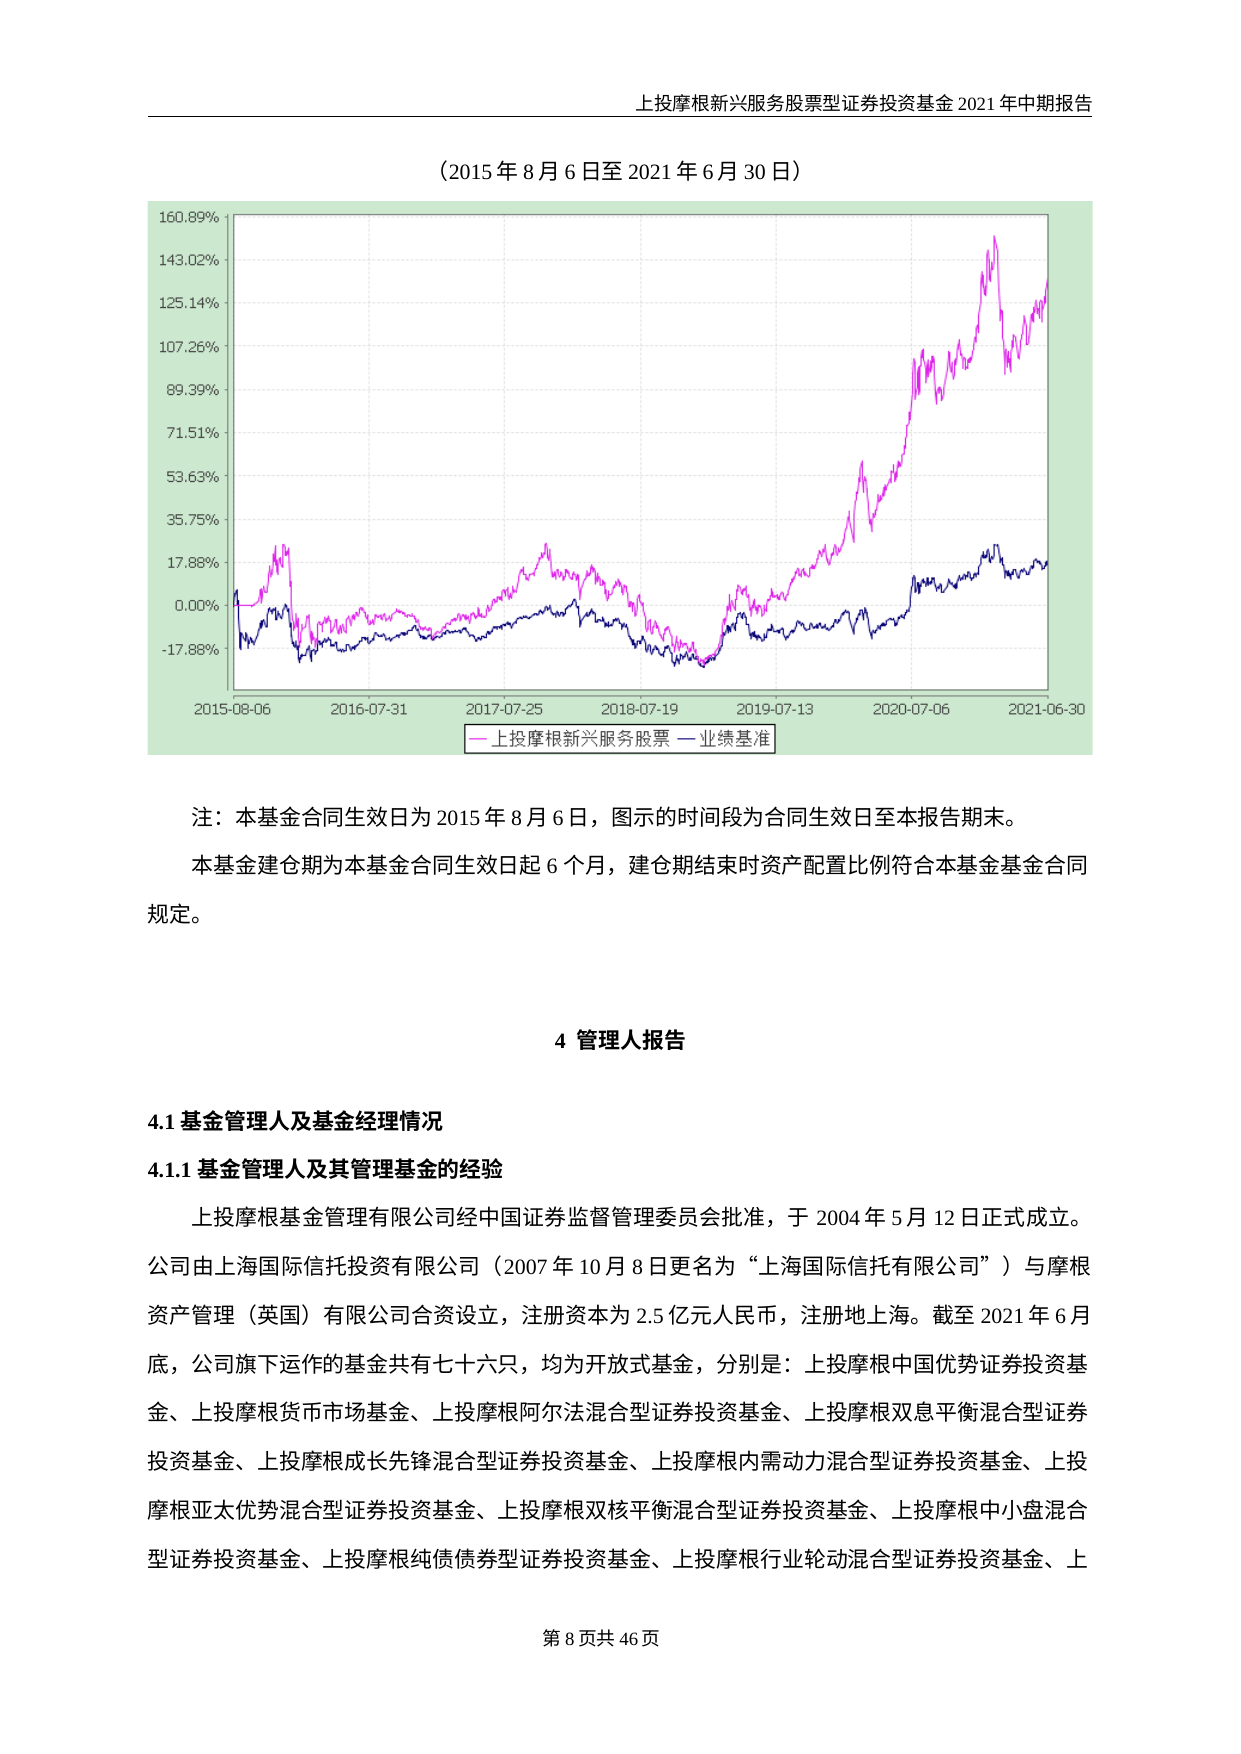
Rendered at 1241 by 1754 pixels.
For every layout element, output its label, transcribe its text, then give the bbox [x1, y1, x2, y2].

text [148, 1200, 1092, 1574]
text 4.1.1 基金管理人及其管理基金的经验 [148, 1152, 1092, 1184]
picture [147, 201, 1093, 755]
text 注：本基金合同生效日为2015年8月6日，图示的时间段为合同生效日至本报告期末。 [148, 799, 1092, 832]
text （2015年8月6日至2021年6月30日） [148, 154, 1092, 186]
subtitle 4 管理人报告 [148, 1022, 1092, 1055]
subtitle 4.1 基金管理人及基金经理情况 [148, 1103, 1092, 1136]
text 本基金建仓期为本基金合同生效日起 6 个月，建仓期结束时资产配置比例符合本基金基金合同规定。 [148, 848, 1092, 929]
